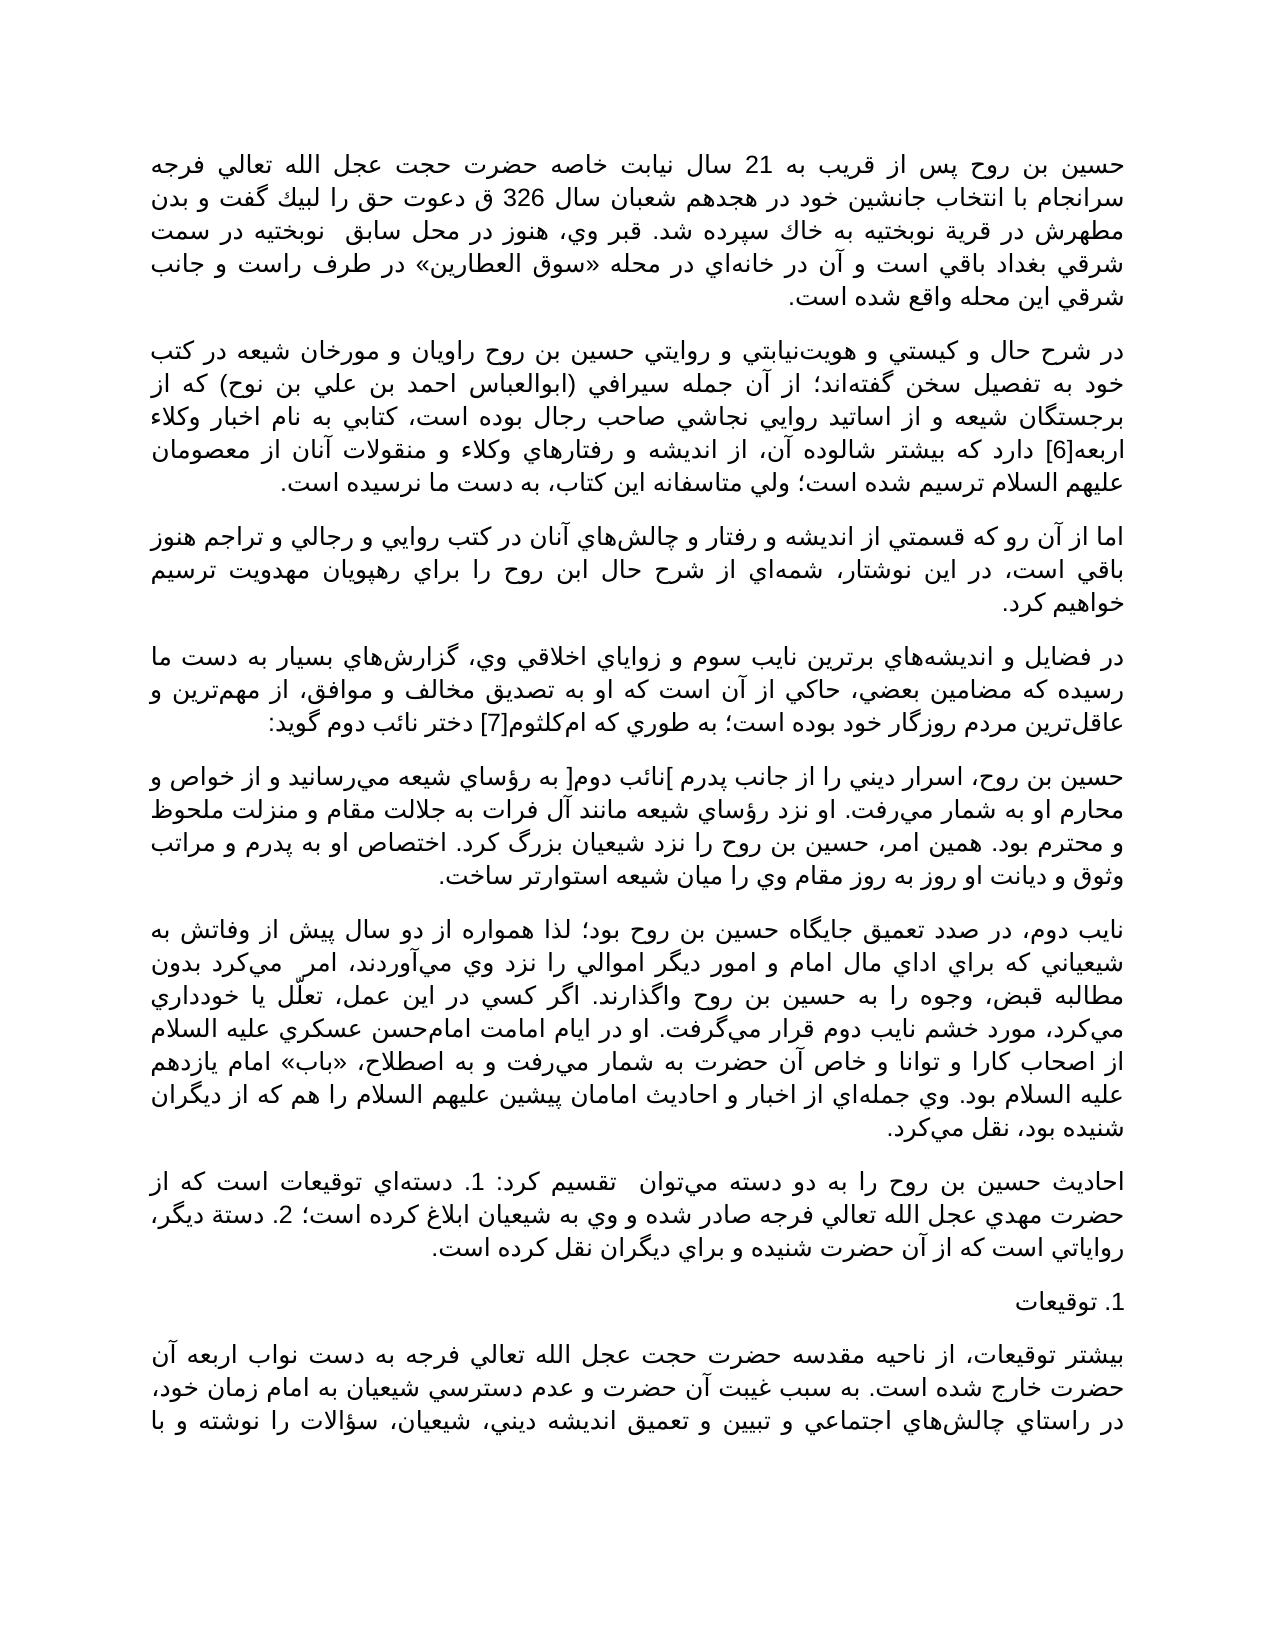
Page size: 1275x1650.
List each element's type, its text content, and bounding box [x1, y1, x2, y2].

text حسين بن روح پس از قريب به 21 سال نيابت خاصه حضرت حجت عجل الله تعالي فرجه سرانجام با انتخاب جانشين خود در هجدهم شعبان سال 326 ق دعوت حق را لبيك گفت و بدن مطهرش در قرية نوبختيه به خاك سپرده شد. قبر وي، هنوز در محل سابق نوبختيه در سمت شرقي بغداد باقي است و آن در خانه‌اي در محله «سوق العطارين» در طرف راست و جانب شرقي اين محله واقع شده است. [150, 150, 1125, 311]
text در فضايل و انديشه‌هاي برترين نايب سوم و زواياي اخلاقي وي، گزارش‌هاي بسيار به دست ما رسيده كه مضامين بعضي، حاكي از آن است كه او به تصديق مخالف و موافق، از مهم‌ترين و عاقل‌ترين مردم روزگار خود بوده است؛ به طوري كه ‌ام‌كلثوم[7] دختر نائب دوم گويد: [150, 642, 1125, 737]
text احاديث حسين بن روح را به دو دسته مي‌توان تقسيم كرد: 1.‌ دسته‌اي توقيعات است كه از حضرت مهدي عجل الله تعالي فرجه صادر شده و وي به شيعيان ابلاغ كرده است؛ 2.‌ دستة ديگر، رواياتي است كه از آن حضرت شنيده و براي ديگران نقل كرده است. [150, 1167, 1125, 1261]
text در شرح حال و كيستي و هويت‌نيابتي و روايتي حسين بن روح راويان و مورخان شيعه در كتب خود به تفصيل سخن گفته‌اند؛ از آن جمله سيرافي (ابوالعباس احمد بن علي بن نوح) كه از برجستگان شيعه و از اساتيد روايي نجاشي صاحب رجال بوده است، كتابي به نام اخبار وكلاء اربعه[6] دارد كه بيشتر شالوده آن، از انديشه و رفتارهاي وكلاء و منقولات آنان از معصومان عليهم السلام ترسيم شده است؛ ولي متاسفانه اين كتاب، به دست ما نرسيده است. [150, 336, 1125, 497]
text حسين بن روح، اسرار ديني را از جانب پدرم ]نائب دوم[ به رؤساي شيعه مي‌رسانيد و از خواص و محارم او به شمار مي‌رفت. او نزد رؤساي شيعه مانند آل فرات به جلالت مقام و منزلت ملحوظ و محترم بود. همين امر، حسين بن روح را نزد شيعيان بزرگ كرد. اختصاص او به پدرم و مراتب وثوق و ديانت او روز به روز مقام وي را ميان شيعه استوارتر ساخت. [150, 762, 1125, 889]
text 1.‌ توقيعات [150, 1286, 1125, 1315]
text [150, 1340, 1125, 1435]
text نايب دوم، در صدد تعميق جايگاه حسين بن روح بود؛ لذا همواره از دو سال پيش از وفاتش به شيعياني كه براي اداي مال امام و امور ديگر اموالي را نزد وي مي‌آوردند، امر مي‌كرد بدون مطالبه قبض، وجوه را به حسين بن روح واگذارند. اگر كسي در اين عمل، تعلّل يا خودداري مي‌كرد، مورد خشم نايب دوم قرار مي‌گرفت. او در ايام امامت امام‌حسن عسكري عليه السلام از اصحاب كارا و توانا و خاص آن حضرت به شمار مي‌رفت و به اصطلاح، «باب» امام يازدهم عليه السلام بود. وي جمله‌اي از اخبار و احاديث امامان پيشين عليهم السلام را هم كه از ديگران شنيده بود، نقل مي‌كرد. [150, 914, 1125, 1141]
text اما از آن رو كه قسمتي از انديشه و رفتار و چالش‌هاي آنان در كتب روايي و رجالي و تراجم هنوز باقي است، در اين نوشتار، شمه‌اي از شرح حال ابن روح را براي رهپويان مهدويت ترسيم خواهيم كرد. [150, 522, 1125, 617]
